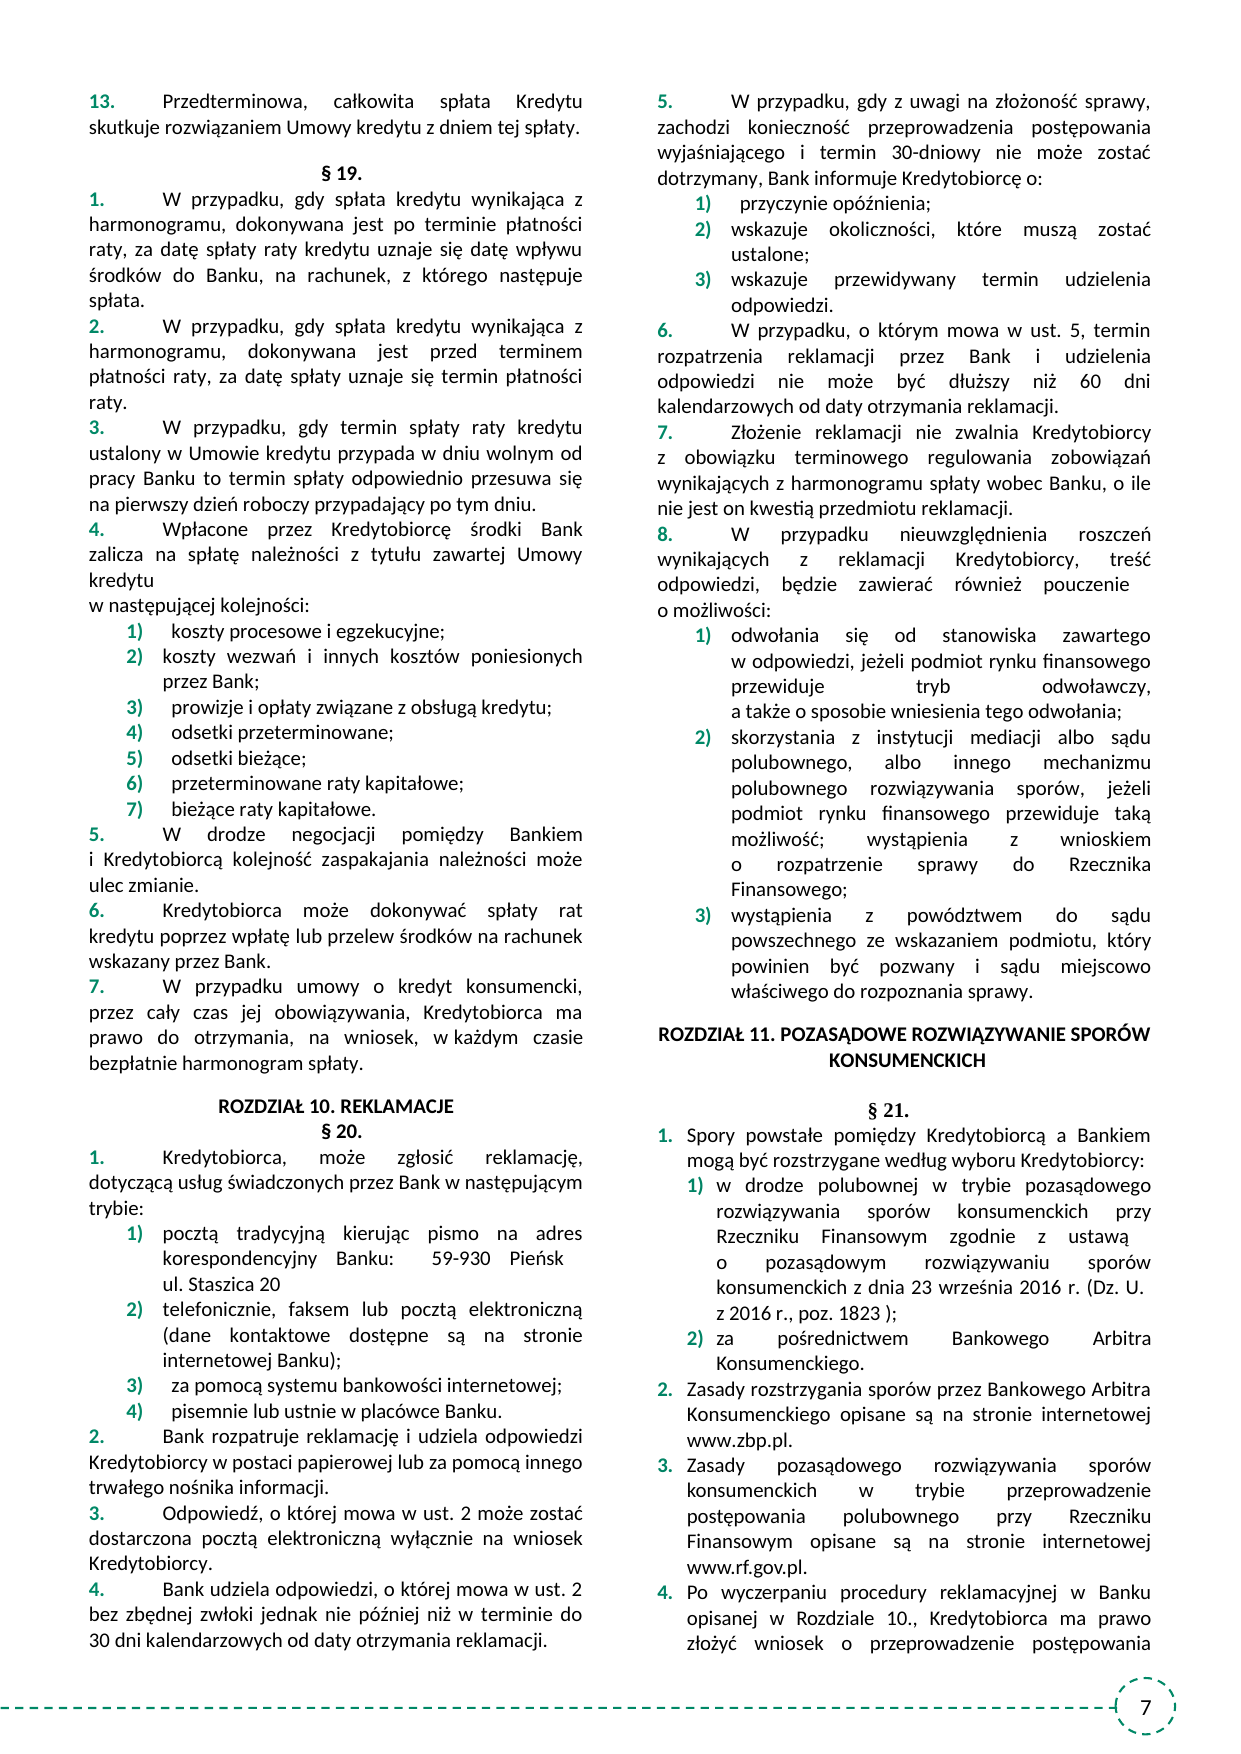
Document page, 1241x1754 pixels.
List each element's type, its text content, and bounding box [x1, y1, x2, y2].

list wskazuje przewidywany termin udzielenia odpowiedzi. [694, 267, 1152, 317]
list Spory powstałe pomiędzy Kredytobiorcą a Bankiem mogą być rozstrzygane według wyboru Kredytobiorcy: [657, 1122, 1152, 1173]
list W przypadku, gdy spłata kredytu wynikająca z harmonogramu, dokonywana jest przed terminem płatności raty, za datę spłaty uznaje się termin płatności raty. [89, 313, 583, 414]
list telefonicznie, faksem lub pocztą elektroniczną (dane kontaktowe dostępne są na stronie internetowej Banku); [126, 1296, 583, 1373]
list bieżące raty kapitałowe. [126, 796, 583, 821]
list w drodze polubownej w trybie pozasądowego rozwiązywania sporów konsumenckich przy Rzeczniku Finansowym zgodnie z ustawą o pozasądowym rozwiązywaniu sporów konsumenckich z dnia 23 września 2016 r. (Dz. U. z 2016 r., poz. 1823 ); [687, 1173, 1152, 1325]
list skorzystania z instytucji mediacji albo sądu polubownego, albo innego mechanizmu polubownego rozwiązywania sporów, jeżeli podmiot rynku finansowego przewiduje taką możliwość; wystąpienia z wnioskiem o rozpatrzenie sprawy do Rzecznika Finansowego; [694, 724, 1152, 902]
list POZASĄDOWE ROZWIĄZYWANIE SPORÓW KONSUMENCKICH [657, 1021, 1152, 1072]
list pisemnie lub ustnie w placówce Banku. [126, 1398, 583, 1423]
list W przypadku, gdy termin spłaty raty kredytu ustalony w Umowie kredytu przypada w dniu wolnym od pracy Banku to termin spłaty odpowiednio przesuwa się na pierwszy dzień roboczy przypadający po tym dniu. [89, 414, 583, 516]
list W przypadku umowy o kredyt konsumencki, przez cały czas jej obowiązywania, Kredytobiorca ma prawo do otrzymania, na wniosek, w każdym czasie bezpłatnie harmonogram spłaty. [89, 974, 583, 1075]
list Złożenie reklamacji nie zwalnia Kredytobiorcy z obowiązku terminowego regulowania zobowiązań wynikających z harmonogramu spłaty wobec Banku, o ile nie jest on kwestią przedmiotu reklamacji. [657, 419, 1152, 521]
list Zasady pozasądowego rozwiązywania sporów konsumenckich w trybie przeprowadzenie postępowania polubownego przy Rzeczniku Finansowym opisane są na stronie internetowej www.rf.gov.pl. [657, 1452, 1152, 1579]
list koszty wezwań i innych kosztów poniesionych przez Bank; [126, 643, 583, 694]
list odsetki przeterminowane; [126, 719, 583, 745]
list W przypadku, gdy spłata kredytu wynikająca z harmonogramu, dokonywana jest po terminie płatności raty, za datę spłaty raty kredytu uznaje się datę wpływu środków do Banku, na rachunek, z którego następuje spłata. [89, 186, 583, 313]
list odwołania się od stanowiska zawartego w odpowiedzi, jeżeli podmiot rynku finansowego przewiduje tryb odwoławczy, a także o sposobie wniesienia tego odwołania; [694, 622, 1152, 724]
list REKLAMACJE [89, 1093, 583, 1118]
list W przypadku, gdy z uwagi na złożoność sprawy, zachodzi konieczność przeprowadzenia postępowania wyjaśniającego i termin 30-dniowy nie może zostać dotrzymany, Bank informuje Kredytobiorcę o: [657, 89, 1152, 190]
list Kredytobiorca, może zgłosić reklamację, dotyczącą usług świadczonych przez Bank w następującym trybie: [89, 1144, 583, 1220]
list Zasady rozstrzygania sporów przez Bankowego Arbitra Konsumenckiego opisane są na stronie internetowej www.zbp.pl. [657, 1376, 1152, 1452]
list za pośrednictwem Bankowego Arbitra Konsumenckiego. [687, 1325, 1152, 1376]
list W przypadku nieuwzględnienia roszczeń wynikających z reklamacji Kredytobiorcy, treść odpowiedzi, będzie zawierać również pouczenie o możliwości: [657, 521, 1152, 622]
list Bank udziela odpowiedzi, o której mowa w ust. 2 bez zbędnej zwłoki jednak nie później niż w terminie do 30 dni kalendarzowych od daty otrzymania reklamacji. [89, 1576, 583, 1652]
list W drodze negocjacji pomiędzy Bankiem i Kredytobiorcą kolejność zaspakajania należności może ulec zmianie. [89, 821, 583, 897]
list za pomocą systemu bankowości internetowej; [126, 1373, 583, 1398]
list Wpłacone przez Kredytobiorcę środki Bank zalicza na spłatę należności z tytułu zawartej Umowy kredytu w następującej kolejności: [89, 516, 583, 618]
list przyczynie opóźnienia; [694, 190, 1152, 216]
list W przypadku, o którym mowa w ust. 5, termin rozpatrzenia reklamacji przez Bank i udzielenia odpowiedzi nie może być dłuższy niż 60 dni kalendarzowych od daty otrzymania reklamacji. [657, 317, 1152, 419]
list odsetki bieżące; [126, 745, 583, 770]
list pocztą tradycyjną kierując pismo na adres korespondencyjny Banku: 59-930 Pieńsk ul. Staszica 20 [126, 1220, 583, 1296]
list wskazuje okoliczności, które muszą zostać ustalone; [694, 216, 1152, 267]
list Bank rozpatruje reklamację i udziela odpowiedzi Kredytobiorcy w postaci papierowej lub za pomocą innego trwałego nośnika informacji. [89, 1423, 583, 1500]
list koszty procesowe i egzekucyjne; [126, 618, 583, 643]
list wystąpienia z powództwem do sądu powszechnego ze wskazaniem podmiotu, który powinien być pozwany i sądu miejscowo właściwego do rozpoznania sprawy. [694, 902, 1152, 1004]
list Odpowiedź, o której mowa w ust. 2 może zostać dostarczona pocztą elektroniczną wyłącznie na wniosek Kredytobiorcy. [89, 1500, 583, 1576]
list Przedterminowa, całkowita spłata Kredytu skutkuje rozwiązaniem Umowy kredytu z dniem tej spłaty. [89, 89, 583, 139]
list prowizje i opłaty związane z obsługą kredytu; [126, 694, 583, 719]
list przeterminowane raty kapitałowe; [126, 770, 583, 796]
list Kredytobiorca może dokonywać spłaty rat kredytu poprzez wpłatę lub przelew środków na rachunek wskazany przez Bank. [89, 897, 583, 974]
